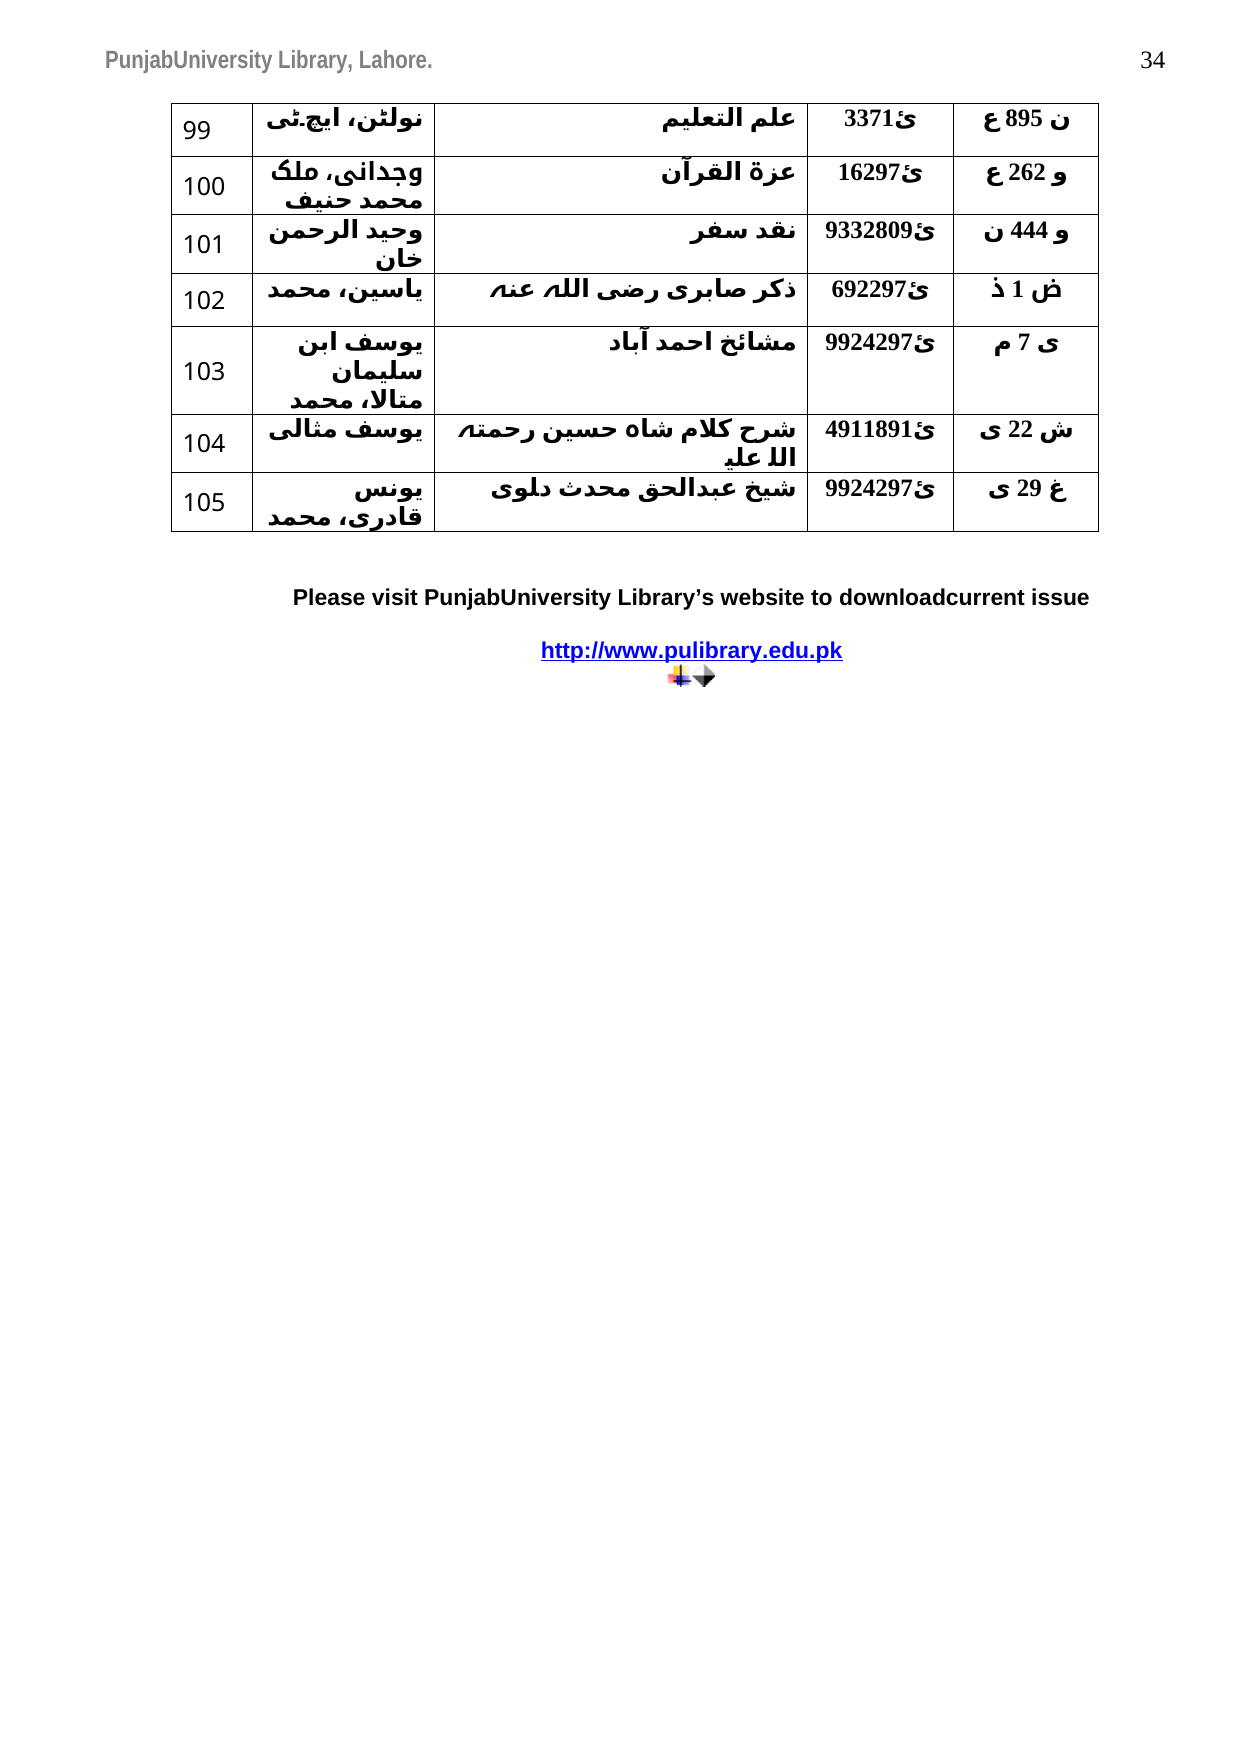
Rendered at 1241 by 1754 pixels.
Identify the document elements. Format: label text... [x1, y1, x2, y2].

table_cell یونس قادری، محمد [253, 473, 434, 531]
table_cell 3ئ371 [808, 104, 953, 156]
table_cell شرح کلام شاہ حسین رحمتہ اللہ علیہ [435, 415, 807, 472]
table_cell 104 [172, 415, 252, 472]
table_cell 9924ئ297 [808, 473, 953, 531]
table_cell ش 22 ی [954, 415, 1098, 472]
table_cell ض 1 ذ [954, 274, 1098, 326]
table_cell 9332ئ809 [808, 215, 953, 273]
table_cell 103 [172, 327, 252, 413]
table_cell نقد سفر [435, 215, 807, 273]
table_cell 100 [172, 157, 252, 214]
table_cell و 444 ن [954, 215, 1098, 273]
table_cell نولٹن، ایچ۔ٹی [253, 104, 434, 156]
table_cell ذکر صابری رضی اللہ عنہ [435, 274, 807, 326]
table_cell 16ئ297 [808, 157, 953, 214]
text Please visit PunjabUniversity Library’s website to downloadcurrent issue [217, 584, 1165, 611]
table_cell 99 [172, 104, 252, 156]
table_cell علم التعلیم [435, 104, 807, 156]
table_cell یوسف مثالی [253, 415, 434, 472]
table_cell شیخ عبدالحق محدث دہلوی [435, 473, 807, 531]
table_cell 9924ئ297 [808, 327, 953, 413]
table_cell 101 [172, 215, 252, 273]
table_cell یوسف ابن سلیمان متالا، محمد [253, 327, 434, 413]
table_cell ی 7 م [954, 327, 1098, 413]
table_cell 102 [172, 274, 252, 326]
table_cell عزۃ القرآن [435, 157, 807, 214]
picture [667, 663, 715, 687]
table_cell یاسین، محمد [253, 274, 434, 326]
table_cell و 262 ع [954, 157, 1098, 214]
table_cell ن 895 ع [954, 104, 1098, 156]
table_cell 692ئ297 [808, 274, 953, 326]
table_cell 105 [172, 473, 252, 531]
text http://www.pulibrary.edu.pk [217, 637, 1165, 663]
table_cell مشائخ احمد آباد [435, 327, 807, 413]
table_cell غ 29 ی [954, 473, 1098, 531]
table_cell وحید الرحمن خان [253, 215, 434, 273]
table_cell 4911ئ891 [808, 415, 953, 472]
table_cell وجدانی، ملک محمد حنیف [253, 157, 434, 214]
